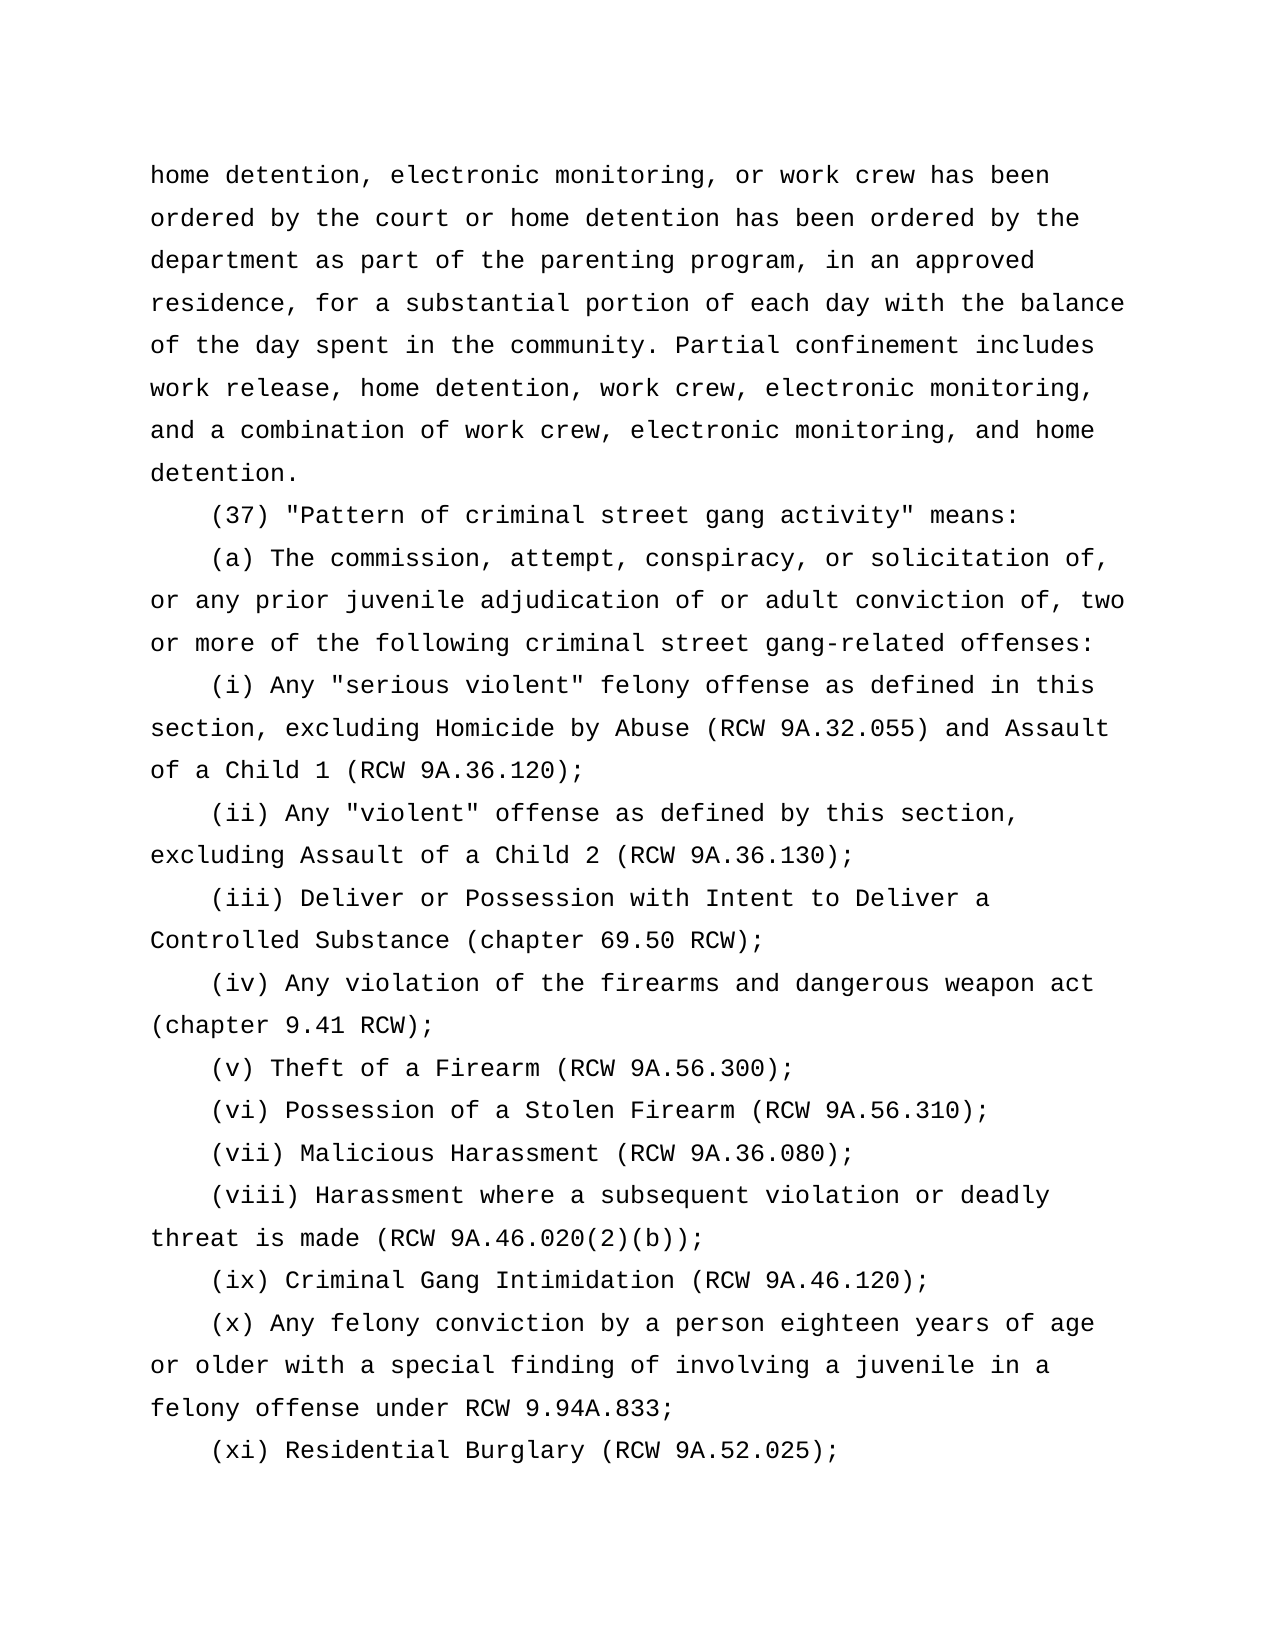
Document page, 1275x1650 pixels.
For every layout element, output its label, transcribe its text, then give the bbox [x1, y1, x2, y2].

text (iii) Deliver or Possession with Intent to Deliver a Controlled Substance (chapter 69.50 RCW); [150, 872, 1125, 957]
text (a) The commission, attempt, conspiracy, or solicitation of, or any prior juvenile adjudication of or adult conviction of, two or more of the following criminal street gang-related offenses: [150, 532, 1125, 660]
text (x) Any felony conviction by a person eighteen years of age or older with a special finding of involving a juvenile in a felony offense under RCW 9.94A.833; [150, 1297, 1125, 1425]
text (v) Theft of a Firearm (RCW 9A.56.300); [150, 1042, 1125, 1085]
text (37) "Pattern of criminal street gang activity" means: [150, 490, 1125, 532]
text (i) Any "serious violent" felony offense as defined in this section, excluding Homicide by Abuse (RCW 9A.32.055) and Assault of a Child 1 (RCW 9A.36.120); [150, 660, 1125, 787]
text (xi) Residential Burglary (RCW 9A.52.025); [150, 1425, 1125, 1467]
text (viii) Harassment where a subsequent violation or deadly threat is made (RCW 9A.46.020(2)(b)); [150, 1170, 1125, 1255]
text (vii) Malicious Harassment (RCW 9A.36.080); [150, 1127, 1125, 1170]
text (ii) Any "violent" offense as defined by this section, excluding Assault of a Child 2 (RCW 9A.36.130); [150, 787, 1125, 872]
text (vi) Possession of a Stolen Firearm (RCW 9A.56.310); [150, 1085, 1125, 1127]
text (iv) Any violation of the firearms and dangerous weapon act (chapter 9.41 RCW); [150, 957, 1125, 1042]
text (ix) Criminal Gang Intimidation (RCW 9A.46.120); [150, 1255, 1125, 1297]
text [150, 150, 1125, 490]
